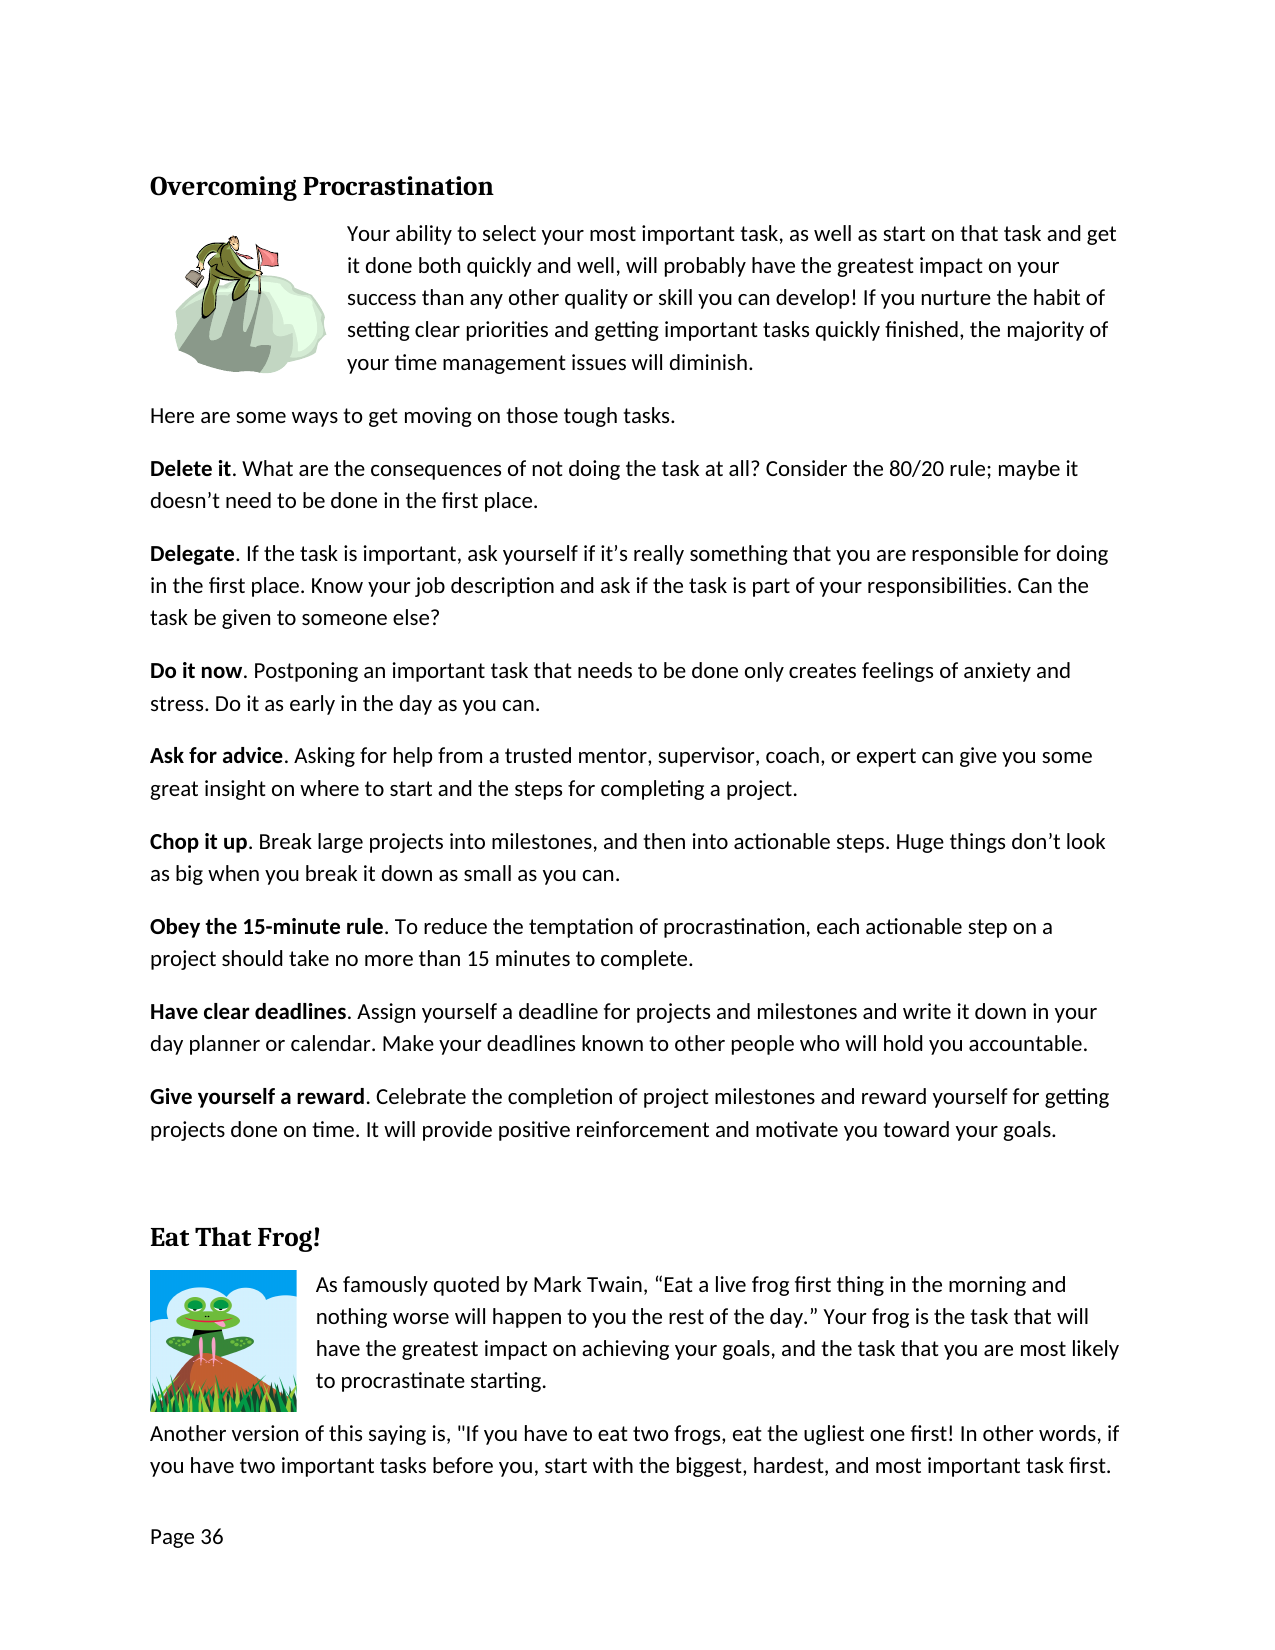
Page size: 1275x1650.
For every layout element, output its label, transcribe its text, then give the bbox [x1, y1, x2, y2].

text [150, 1419, 1125, 1479]
text Delegate. If the task is important, ask yourself if it’s really something that you are responsible for doing in the first place. Know your job description and ask if the task is part of your responsibilities. Can the task be given to someone else? [150, 539, 1125, 631]
text Your ability to select your most important task, as well as start on that task and get it done both quickly and well, will probably have the greatest impact on your success than any other quality or skill you can develop! If you nurture the habit of setting clear priorities and getting important tasks quickly finished, the majority of your time management issues will diminish. [150, 219, 1125, 376]
text Delete it. What are the consequences of not doing the task at all? Consider the 80/20 rule; maybe it doesn’t need to be done in the first place. [150, 454, 1125, 514]
text Do it now. Postponing an important task that needs to be done only creates feelings of anxiety and stress. Do it as early in the day as you can. [150, 656, 1125, 717]
text Have clear deadlines. Assign yourself a deadline for projects and milestones and write it down in your day planner or calendar. Make your deadlines known to other people who will hold you accountable. [150, 997, 1125, 1057]
text Here are some ways to get moving on those tough tasks. [150, 401, 1125, 429]
subtitle Overcoming Procrastination [150, 171, 1125, 202]
text Chop it up. Break large projects into milestones, and then into actionable steps. Huge things don’t look as big when you break it down as small as you can. [150, 827, 1125, 887]
text Obey the 15-minute rule. To reduce the temptation of procrastination, each actionable step on a project should take no more than 15 minutes to complete. [150, 912, 1125, 972]
text As famously quoted by Mark Twain, “Eat a live frog first thing in the morning and nothing worse will happen to you the rest of the day.” Your frog is the task that will have the greatest impact on achieving your goals, and the task that you are most likely to procrastinate starting. [297, 1270, 1125, 1394]
text Give yourself a reward. Celebrate the completion of project milestones and reward yourself for getting projects done on time. It will provide positive reinforcement and motivate you toward your goals. [150, 1082, 1125, 1143]
subtitle Eat That Frog! [150, 1222, 1125, 1253]
text Ask for advice. Asking for help from a trusted mentor, supervisor, coach, or expert can give you some great insight on where to start and the steps for completing a project. [150, 742, 1125, 802]
